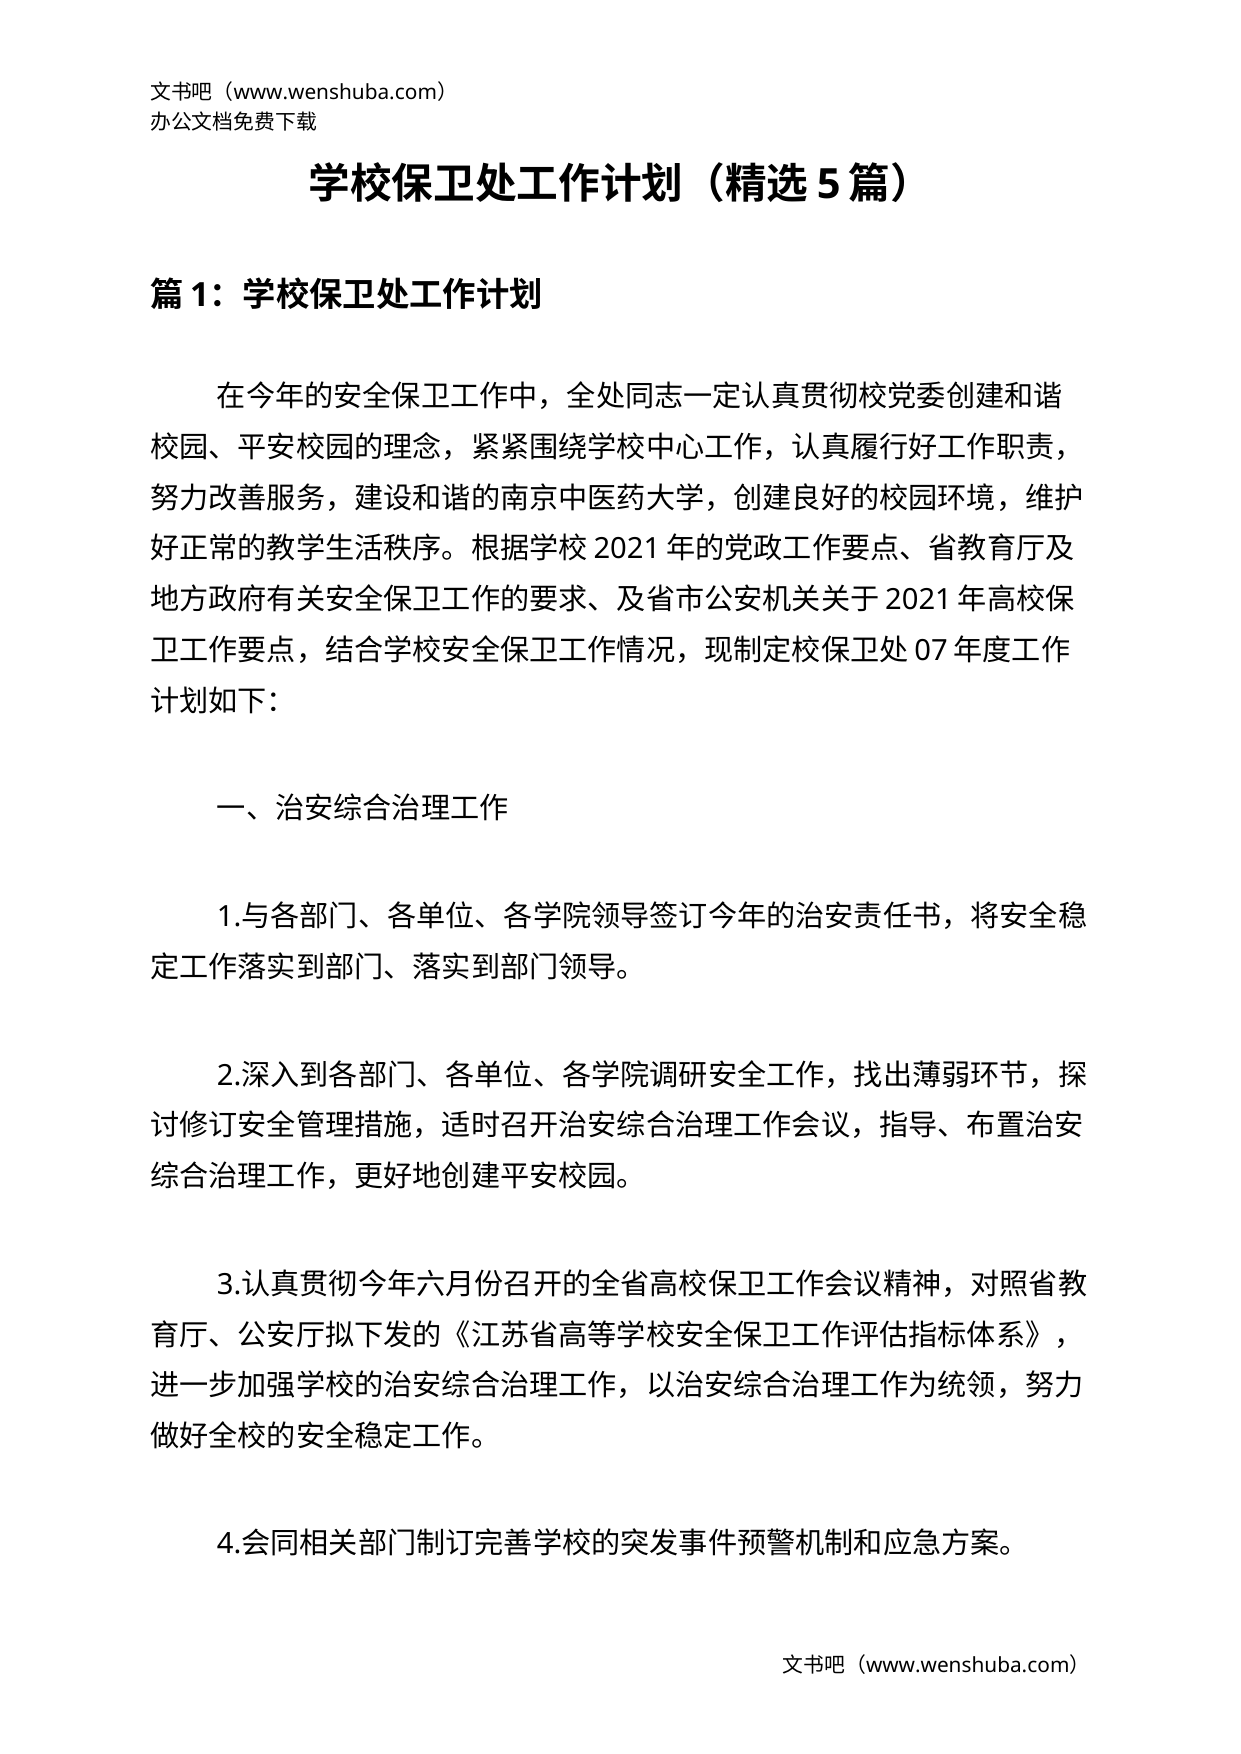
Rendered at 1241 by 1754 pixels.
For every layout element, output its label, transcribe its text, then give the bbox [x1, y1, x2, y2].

text 2.深入到各部门、各单位、各学院调研安全工作，找出薄弱环节，探讨修订安全管理措施，适时召开治安综合治理工作会议，指导、布置治安综合治理工作，更好地创建平安校园。 [150, 1051, 1090, 1195]
text 篇1：学校保卫处工作计划 [150, 267, 1090, 316]
text 1.与各部门、各单位、各学院领导签订今年的治安责任书，将安全稳定工作落实到部门、落实到部门领导。 [150, 893, 1090, 986]
text 一、治安综合治理工作 [150, 785, 1090, 827]
subtitle 学校保卫处工作计划（精选5篇） [150, 150, 1090, 211]
text 在今年的安全保卫工作中，全处同志一定认真贯彻校党委创建和谐校园、平安校园的理念，紧紧围绕学校中心工作，认真履行好工作职责，努力改善服务，建设和谐的南京中医药大学，创建良好的校园环境，维护好正常的教学生活秩序。根据学校2021年的党政工作要点、省教育厅及地方政府有关安全保卫工作的要求、及省市公安机关关于2021年高校保卫工作要点，结合学校安全保卫工作情况，现制定校保卫处07年度工作计划如下： [150, 373, 1090, 720]
text 3.认真贯彻今年六月份召开的全省高校保卫工作会议精神，对照省教育厅、公安厅拟下发的《江苏省高等学校安全保卫工作评估指标体系》，进一步加强学校的治安综合治理工作，以治安综合治理工作为统领，努力做好全校的安全稳定工作。 [150, 1260, 1090, 1455]
text 4.会同相关部门制订完善学校的突发事件预警机制和应急方案。 [150, 1520, 1090, 1562]
